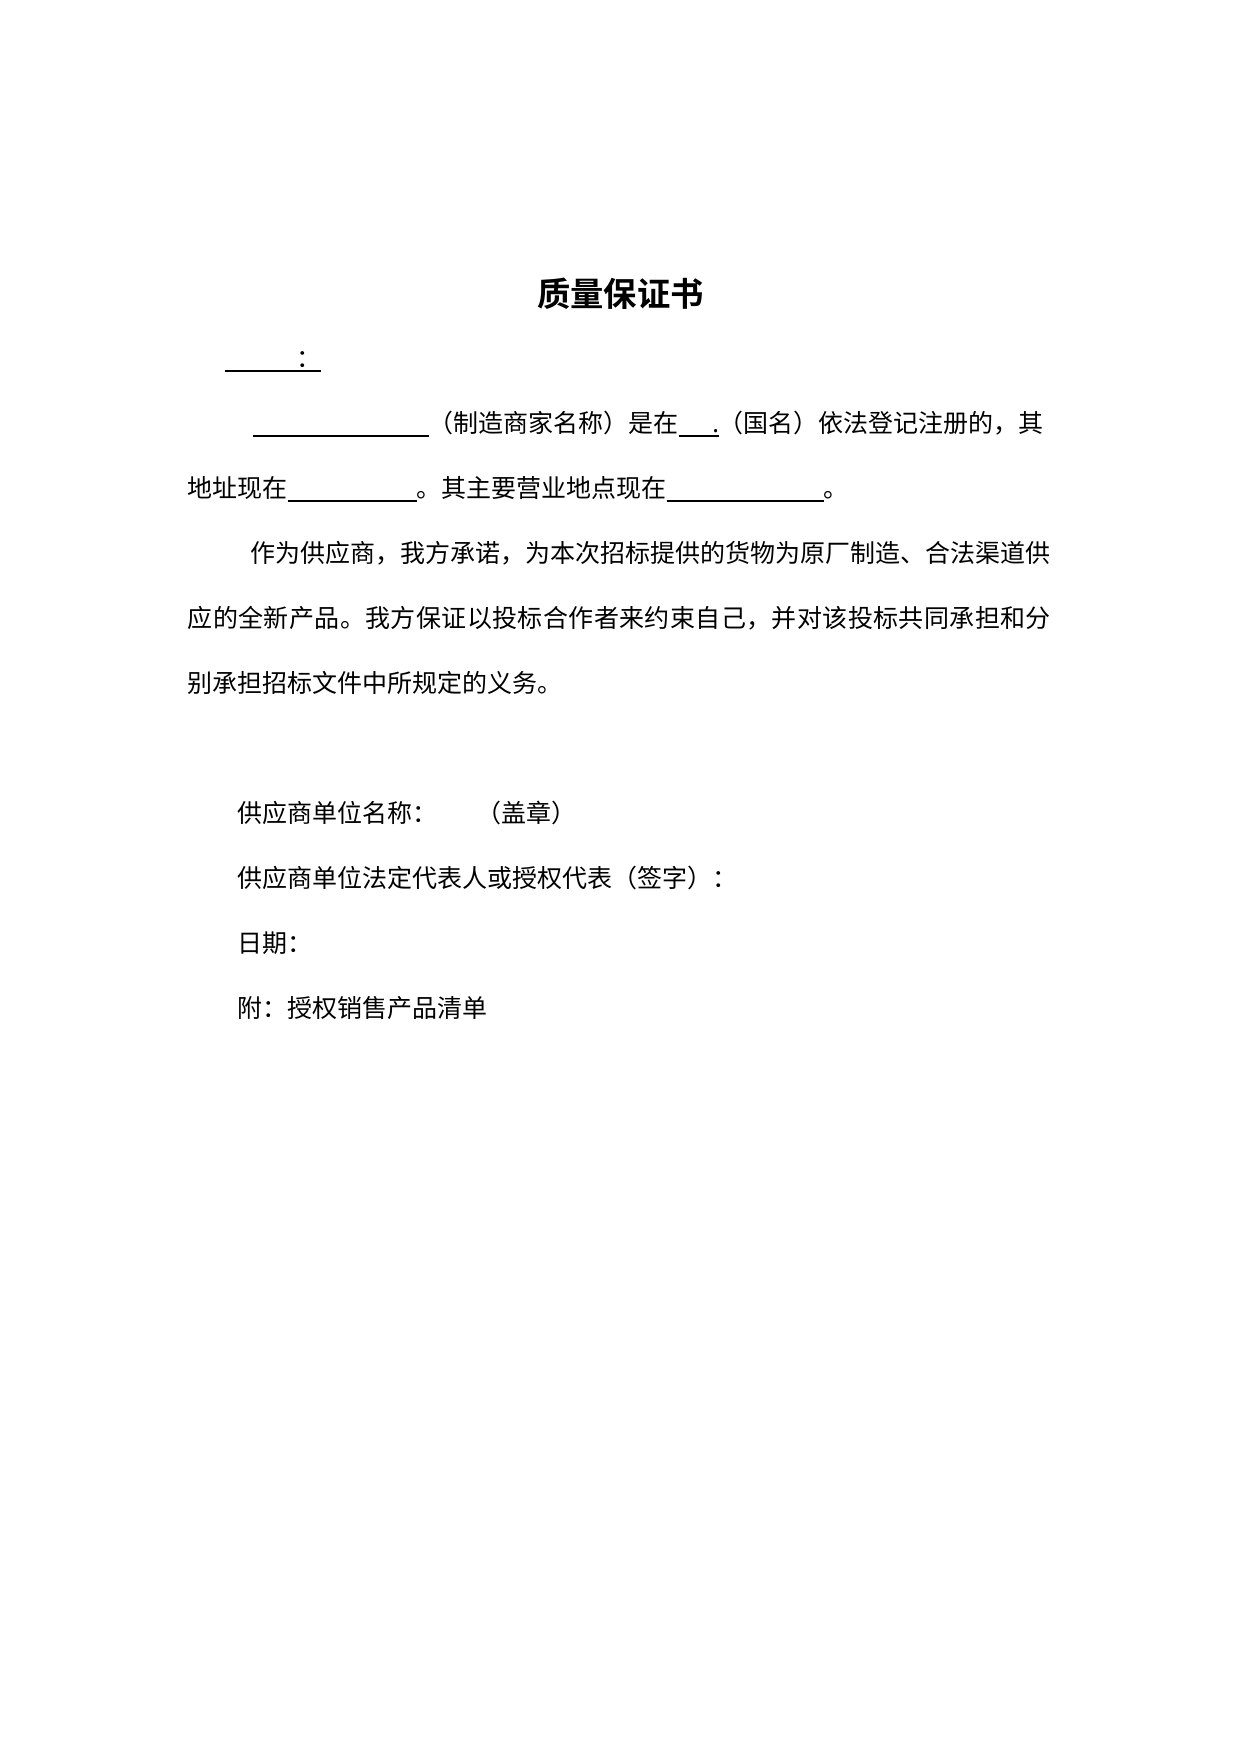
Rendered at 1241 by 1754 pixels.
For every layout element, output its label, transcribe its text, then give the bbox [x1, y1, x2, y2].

text （制造商家名称）是在 .（国名）依法登记注册的，其地址现在 。其主要营业地点现在 。 [187, 389, 1053, 519]
text ： [187, 324, 1053, 389]
text 质量保证书 [187, 259, 1053, 324]
text 日期： [187, 909, 1053, 974]
text 附：授权销售产品清单 [187, 974, 1053, 1039]
text 供应商单位法定代表人或授权代表（签字）： [187, 844, 1053, 909]
text 供应商单位名称： （盖章） [187, 779, 1053, 844]
text 作为供应商，我方承诺，为本次招标提供的货物为原厂制造、合法渠道供应的全新产品。我方保证以投标合作者来约束自己，并对该投标共同承担和分别承担招标文件中所规定的义务。 [187, 519, 1053, 714]
